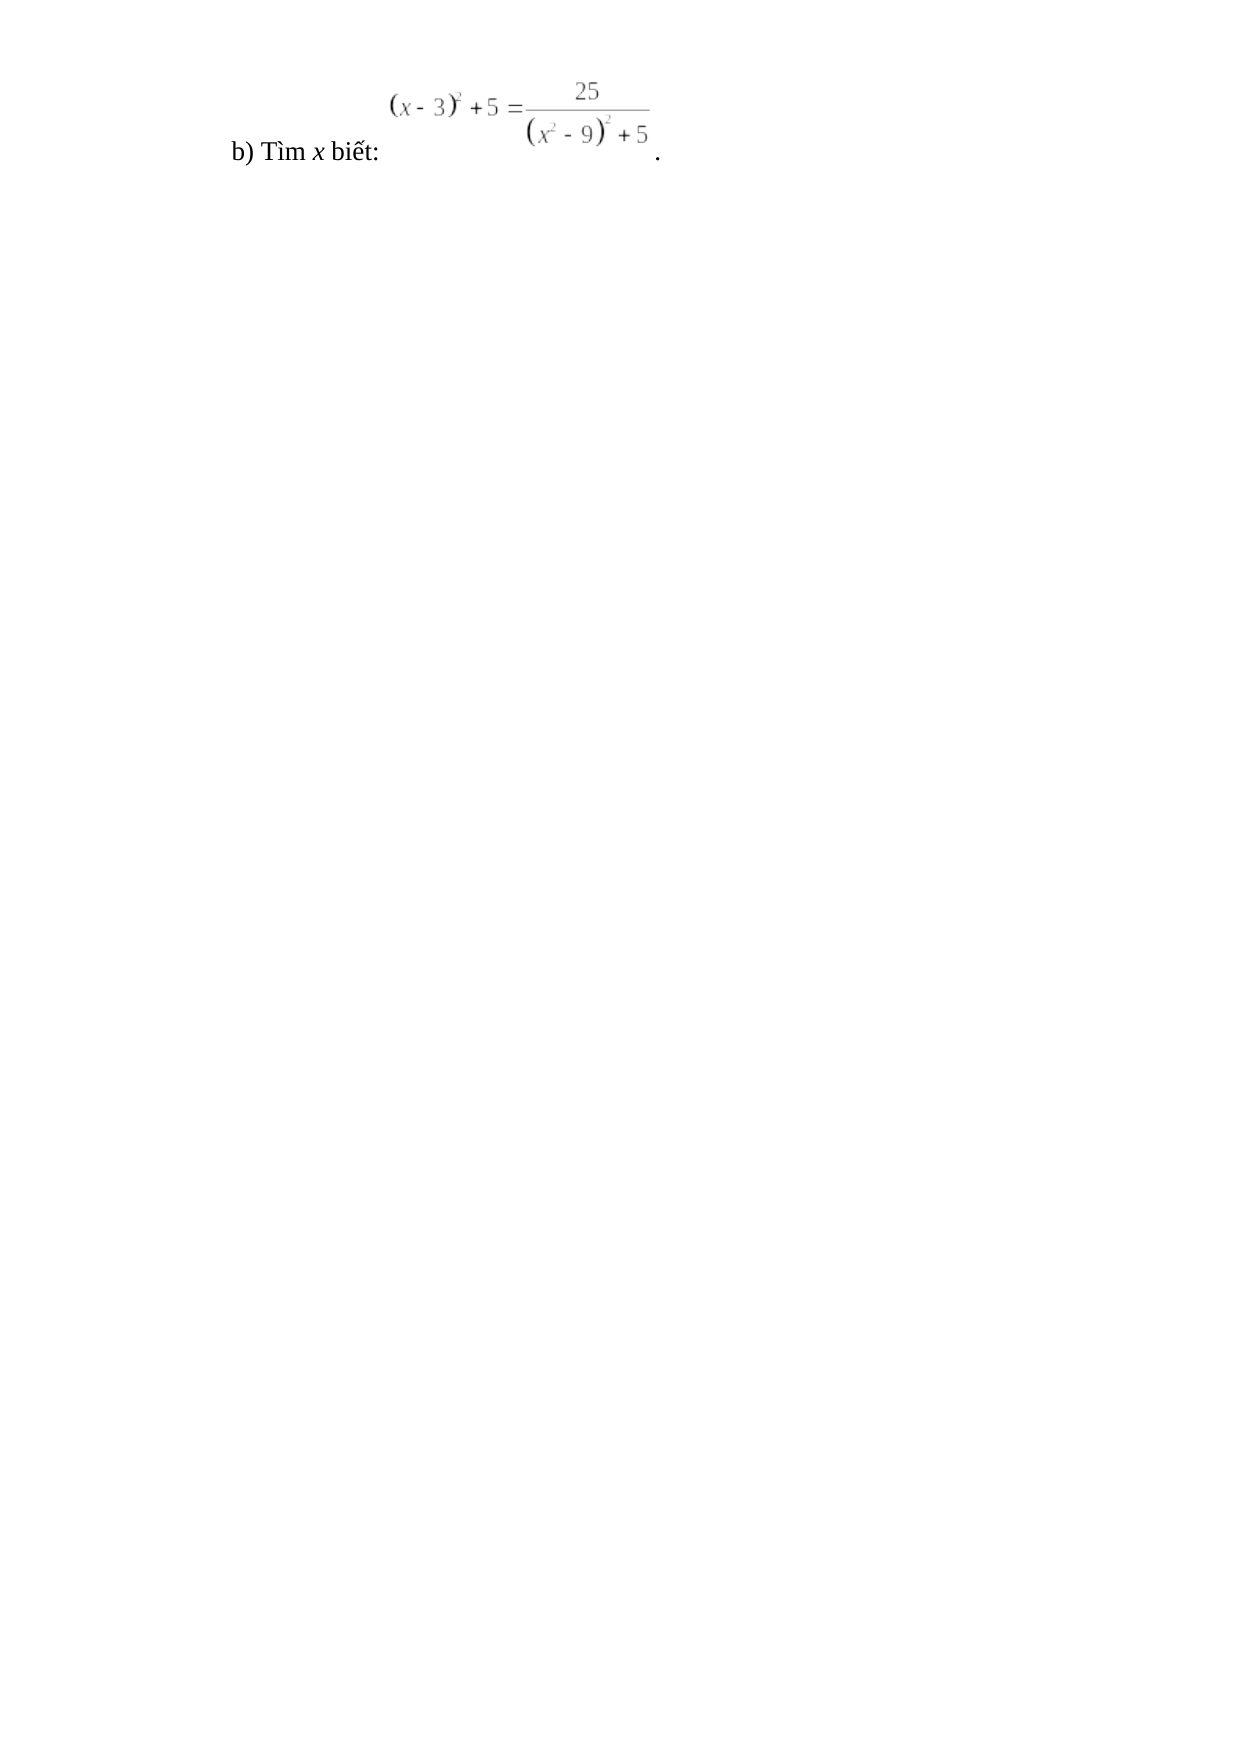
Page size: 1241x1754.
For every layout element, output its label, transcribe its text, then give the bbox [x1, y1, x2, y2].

text b) Tìm x biết: . [89, 77, 1152, 167]
